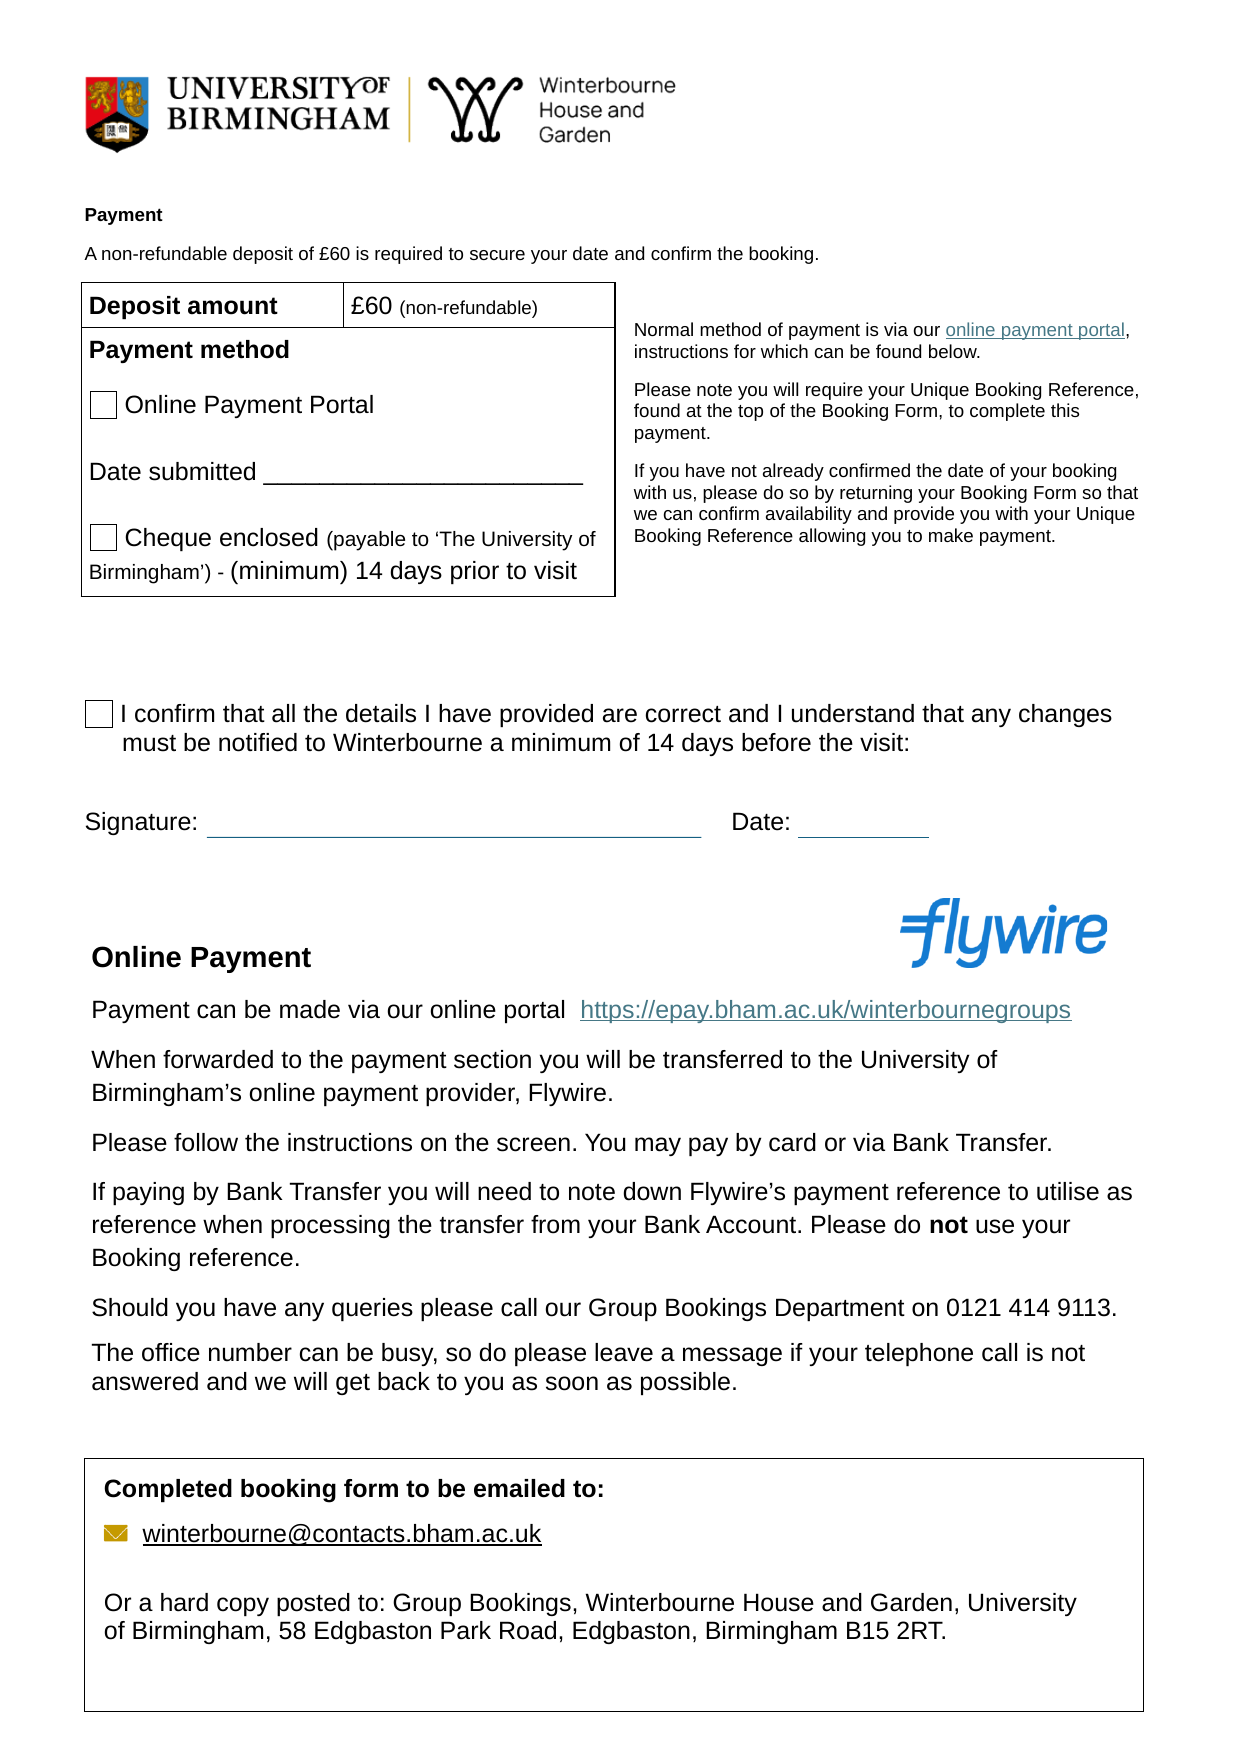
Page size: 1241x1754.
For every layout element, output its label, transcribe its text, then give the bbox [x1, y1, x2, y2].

text The office number can be busy, so do please leave a message if your telephone call is not answered and we will get back to you as soon as possible. [91, 1338, 1144, 1396]
table_header Completed booking form to be emailed to: winterbourne@contacts.bham.ac.uk Or a hard copy posted to: Group Bookings, Winterbourne House and Garden, University of Birmingham, 58 Edgbaston Park Road, Edgbaston, Birmingham B15 2RT. [85, 1459, 1143, 1711]
picture [900, 898, 1108, 968]
text Please note you will require your Unique Booking Reference, found at the top of the Booking Form, to complete this payment. [616, 379, 1144, 443]
text A non-refundable deposit of £60 is required to secure your date and confirm the booking. [84, 242, 1144, 264]
text Normal method of payment is via our online payment portal, instructions for which can be found below. [616, 319, 1144, 362]
picture [102, 1522, 129, 1543]
table_header Deposit amount [82, 283, 343, 327]
text If you have not already confirmed the date of your booking with us, please do so by returning your Booking Form so that we can confirm availability and provide you with your Unique Booking Reference allowing you to make payment. [616, 460, 1144, 546]
text Payment can be made via our online portal https://epay.bham.ac.uk/winterbournegroups [91, 995, 1153, 1024]
text Should you have any queries please call our Group Bookings Department on 0121 414 9113. [91, 1293, 1144, 1322]
text Signature: Date: [84, 807, 1144, 836]
table_header £60 (non-refundable) [344, 283, 614, 327]
table_cell Payment method Online Payment Portal Date submitted _______________________ Cheque enclosed (payable to ‘The University of Birmingham’) - (minimum) 14 days prior to visit [82, 328, 614, 596]
text Online Payment [91, 898, 1153, 973]
text Payment [84, 204, 1144, 226]
text If paying by Bank Transfer you will need to note down Flywire’s payment reference to utilise as reference when processing the transfer from your Bank Account. Please do not use your Booking reference. [91, 1177, 1153, 1272]
text When forwarded to the payment section you will be transferred to the University of Birmingham’s online payment provider, Flywire. [91, 1045, 1153, 1107]
text I confirm that all the details I have provided are correct and I understand that any changes must be notified to Winterbourne a minimum of 14 days before the visit: [84, 699, 1144, 791]
picture [84, 75, 729, 205]
text Please follow the instructions on the screen. You may pay by card or via Bank Transfer. [91, 1127, 1153, 1156]
